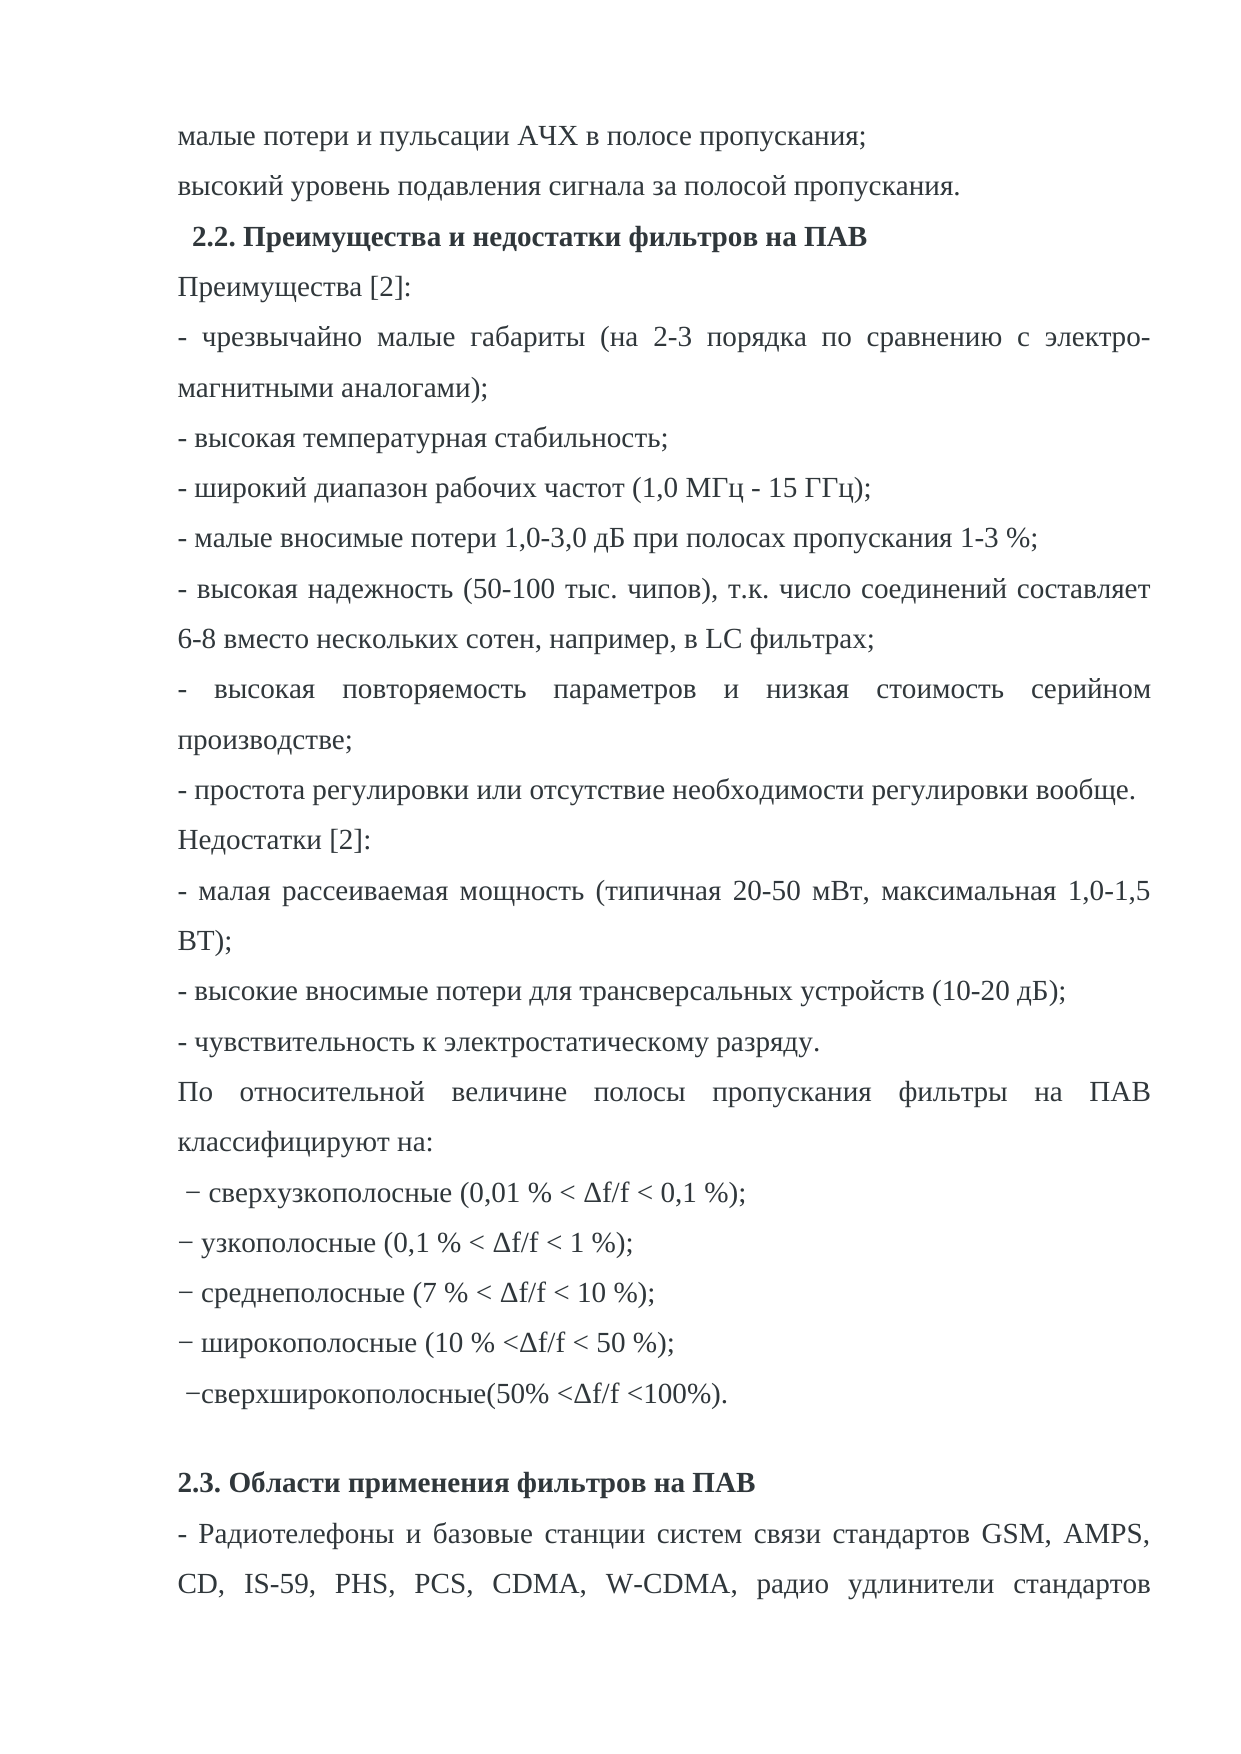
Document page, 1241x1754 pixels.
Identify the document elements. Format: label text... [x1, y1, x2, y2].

text - чувствительность к электростатическому разряду. [177, 1024, 1152, 1057]
text − узкополосные (0,1 % < Δf/f < 1 %); [177, 1225, 1152, 1258]
text - высокая температурная стабильность; [177, 420, 1152, 453]
text Преимущества [2]: [177, 269, 1152, 303]
text - высокая повторяемость параметров и низкая стоимость серийном производстве; [177, 672, 1152, 755]
text −сверхширокополосные(50% <Δf/f <100%). [177, 1376, 1152, 1451]
text малые потери и пульсации АЧХ в полосе пропускания; [177, 118, 1152, 152]
text - широкий диапазон рабочих частот (1,0 МГц - 15 ГГц); [177, 470, 1152, 504]
text Недостатки [2]: [177, 822, 1152, 856]
text - высокие вносимые потери для трансверсальных устройств (10-20 дБ); [177, 973, 1152, 1007]
text - малые вносимые потери 1,0-3,0 дБ при полосах пропускания 1-3 %; [177, 521, 1152, 554]
text - высокая надежность (50-100 тыс. чипов), т.к. число соединений составляет 6-8 вместо нескольких сотен, например, в LC фильтрах; [177, 571, 1152, 655]
text По относительной величине полосы пропускания фильтры на ПАВ классифицируют на: [177, 1074, 1152, 1158]
text высокий уровень подавления сигнала за полосой пропускания. [177, 168, 1152, 202]
text 2.2. Преимущества и недостатки фильтров на ПАВ [177, 219, 1152, 252]
text - чрезвычайно малые габариты (на 2-3 порядка по сравнению с электро- магнитными аналогами); [177, 319, 1152, 403]
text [177, 1516, 1152, 1599]
text 2.3. Области применения фильтров на ПАВ [177, 1465, 1152, 1499]
text − широкополосные (10 % <Δf/f < 50 %); [177, 1326, 1152, 1359]
text − среднеполосные (7 % < Δf/f < 10 %); [177, 1275, 1152, 1309]
text - простота регулировки или отсутствие необходимости регулировки вообще. [177, 772, 1152, 806]
text - малая рассеиваемая мощность (типичная 20-50 мВт, максимальная 1,0-1,5 ВТ); [177, 873, 1152, 957]
text − сверхузкополосные (0,01 % < Δf/f < 0,1 %); [177, 1175, 1152, 1208]
